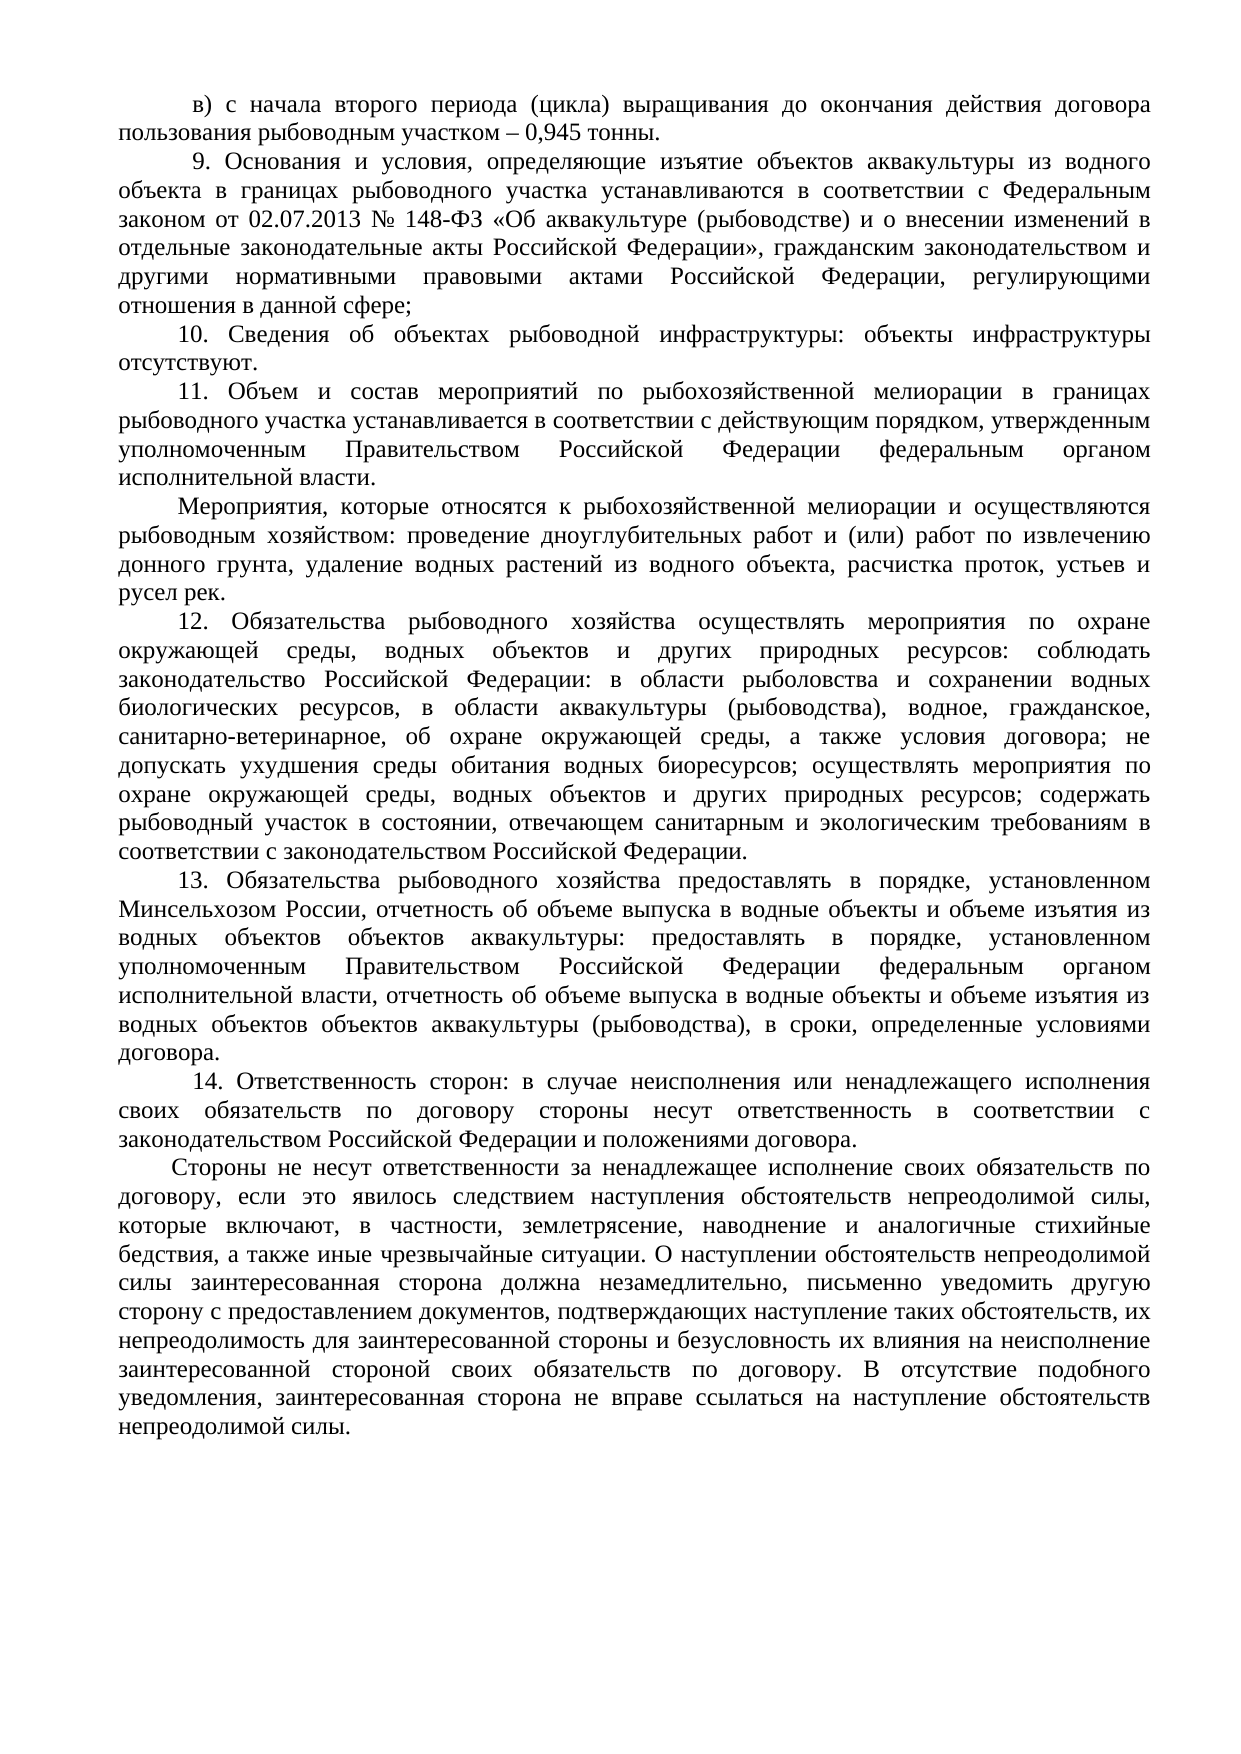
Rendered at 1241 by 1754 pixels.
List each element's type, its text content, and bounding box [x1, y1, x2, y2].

text 10. Сведения об объектах рыбоводной инфраструктуры: объекты инфраструктуры отсутствуют. [118, 319, 1152, 376]
text Стороны не несут ответственности за ненадлежащее исполнение своих обязательств по договору, если это явилось следствием наступления обстоятельств непреодолимой силы, которые включают, в частности, землетрясение, наводнение и аналогичные стихийные бедствия, а также иные чрезвычайные ситуации. О наступлении обстоятельств непреодолимой силы заинтересованная сторона должна незамедлительно, письменно уведомить другую сторону с предоставлением документов, подтверждающих наступление таких обстоятельств, их непреодолимость для заинтересованной стороны и безусловность их влияния на неисполнение заинтересованной стороной своих обязательств по договору. В отсутствие подобного уведомления, заинтересованная сторона не вправе ссылаться на наступление обстоятельств непреодолимой силы. [118, 1152, 1152, 1440]
text 11. Объем и состав мероприятий по рыбохозяйственной мелиорации в границах рыбоводного участка устанавливается в соответствии с действующим порядком, утвержденным уполномоченным Правительством Российской Федерации федеральным органом исполнительной власти. [118, 376, 1152, 491]
text в) с начала второго периода (цикла) выращивания до окончания действия договора пользования рыбоводным участком – 0,945 тонны. [118, 89, 1152, 146]
text 9. Основания и условия, определяющие изъятие объектов аквакультуры из водного объекта в границах рыбоводного участка устанавливаются в соответствии с Федеральным законом от 02.07.2013 № 148-ФЗ «Об аквакультуре (рыбоводстве) и о внесении изменений в отдельные законодательные акты Российской Федерации», гражданским законодательством и другими нормативными правовыми актами Российской Федерации, регулирующими отношения в данной сфере; [118, 146, 1152, 319]
text 13. Обязательства рыбоводного хозяйства предоставлять в порядке, установленном Минсельхозом России, отчетность об объеме выпуска в водные объекты и объеме изъятия из водных объектов объектов аквакультуры: предоставлять в порядке, установленном уполномоченным Правительством Российской Федерации федеральным органом исполнительной власти, отчетность об объеме выпуска в водные объекты и объеме изъятия из водных объектов объектов аквакультуры (рыбоводства), в сроки, определенные условиями договора. [118, 865, 1152, 1066]
text 14. Ответственность сторон: в случае неисполнения или ненадлежащего исполнения своих обязательств по договору стороны несут ответственность в соответствии с законодательством Российской Федерации и положениями договора. [118, 1066, 1152, 1152]
text Мероприятия, которые относятся к рыбохозяйственной мелиорации и осуществляются рыбоводным хозяйством: проведение дноуглубительных работ и (или) работ по извлечению донного грунта, удаление водных растений из водного объекта, расчистка проток, устьев и русел рек. [118, 491, 1152, 606]
text 12. Обязательства рыбоводного хозяйства осуществлять мероприятия по охране окружающей среды, водных объектов и других природных ресурсов: соблюдать законодательство Российской Федерации: в области рыболовства и сохранении водных биологических ресурсов, в области аквакультуры (рыбоводства), водное, гражданское, санитарно-ветеринарное, об охране окружающей среды, а также условия договора; не допускать ухудшения среды обитания водных биоресурсов; осуществлять мероприятия по охране окружающей среды, водных объектов и других природных ресурсов; содержать рыбоводный участок в состоянии, отвечающем санитарным и экологическим требованиям в соответствии с законодательством Российской Федерации. [118, 606, 1152, 865]
